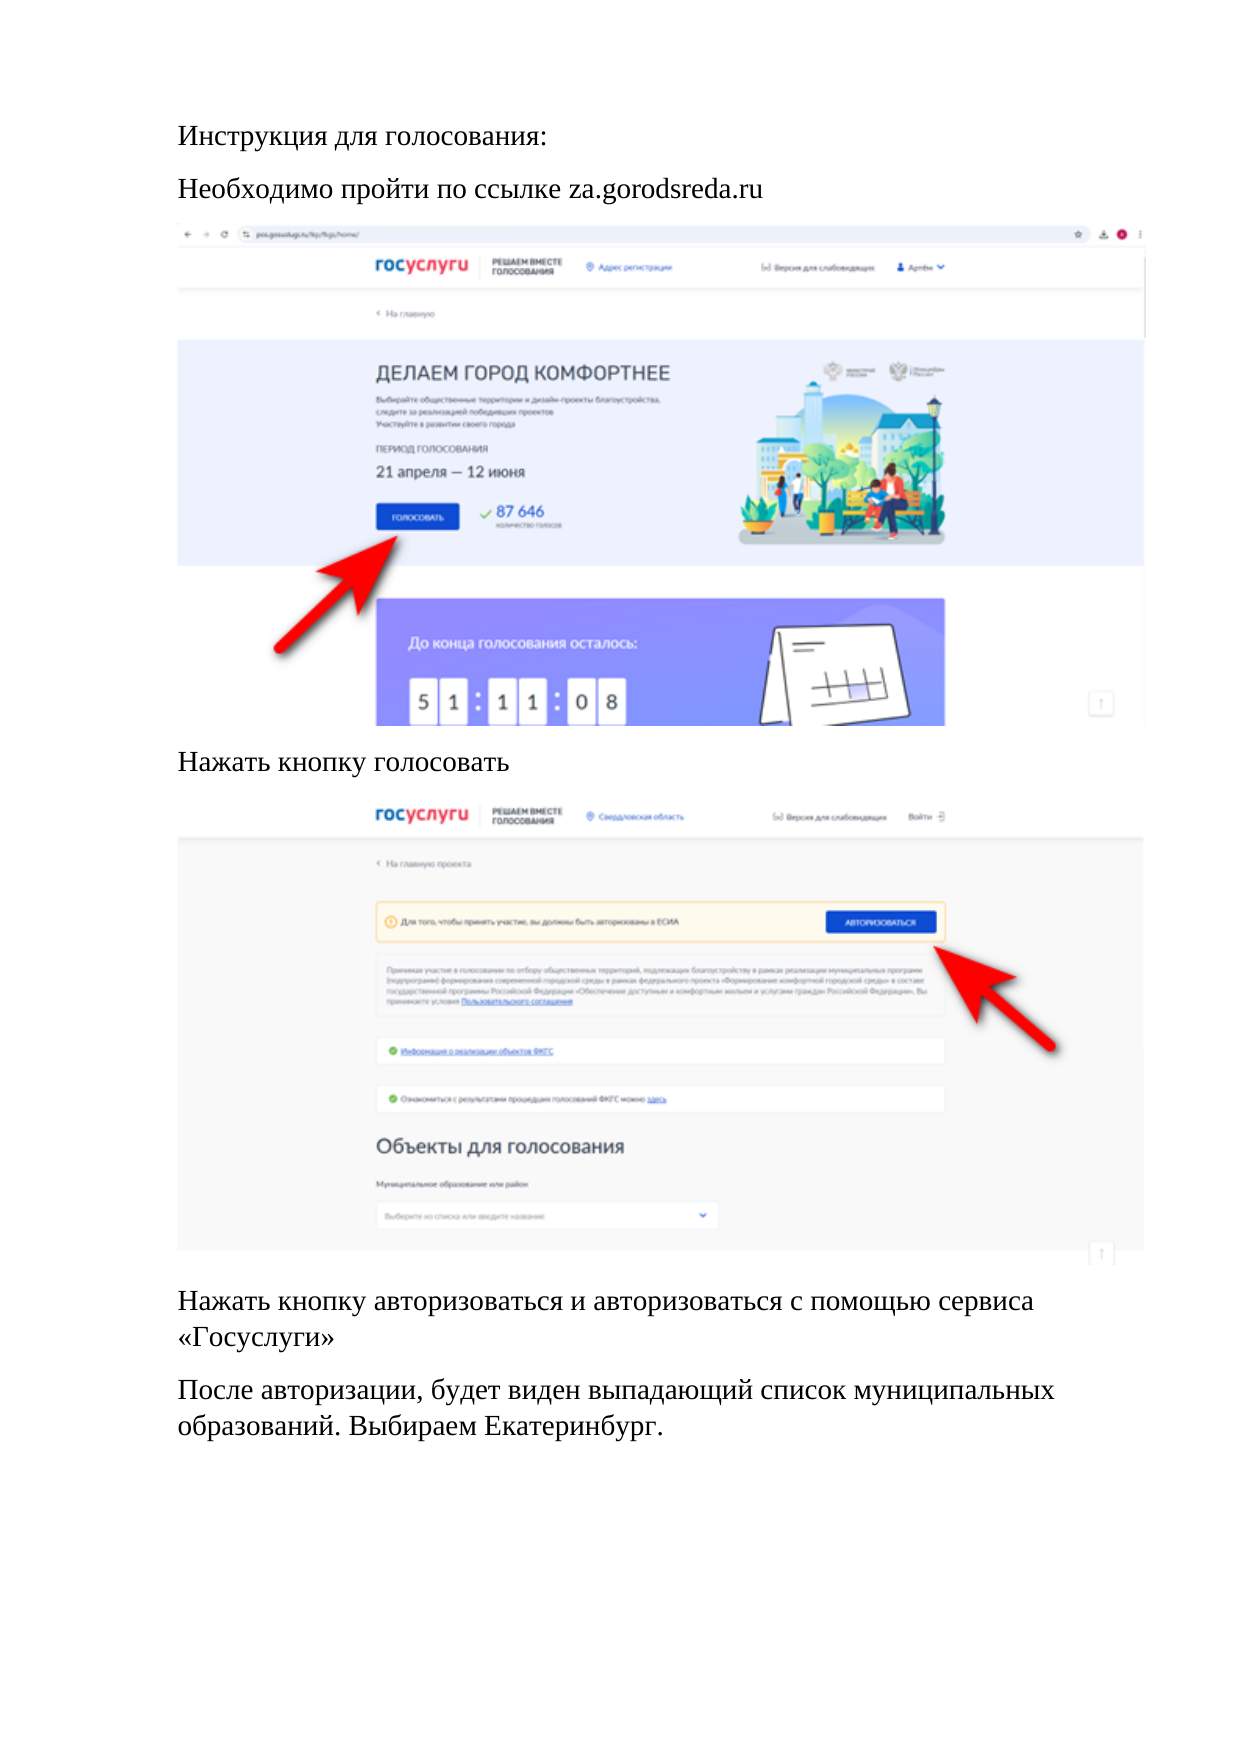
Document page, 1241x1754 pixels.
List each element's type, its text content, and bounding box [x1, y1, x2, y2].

picture [177, 797, 1145, 1265]
picture [177, 223, 1146, 726]
text Нажать кнопку авторизоваться и авторизоваться с помощью сервиса «Госуслуги» [177, 1283, 1152, 1353]
text После авторизации, будет виден выпадающий список муниципальных образований. Выбираем Екатеринбург. [177, 1372, 1152, 1442]
text Нажать кнопку голосовать [177, 744, 1152, 778]
text Инструкция для голосования: [177, 118, 1152, 152]
text Необходимо пройти по ссылке za.gorodsreda.ru [177, 171, 1152, 204]
